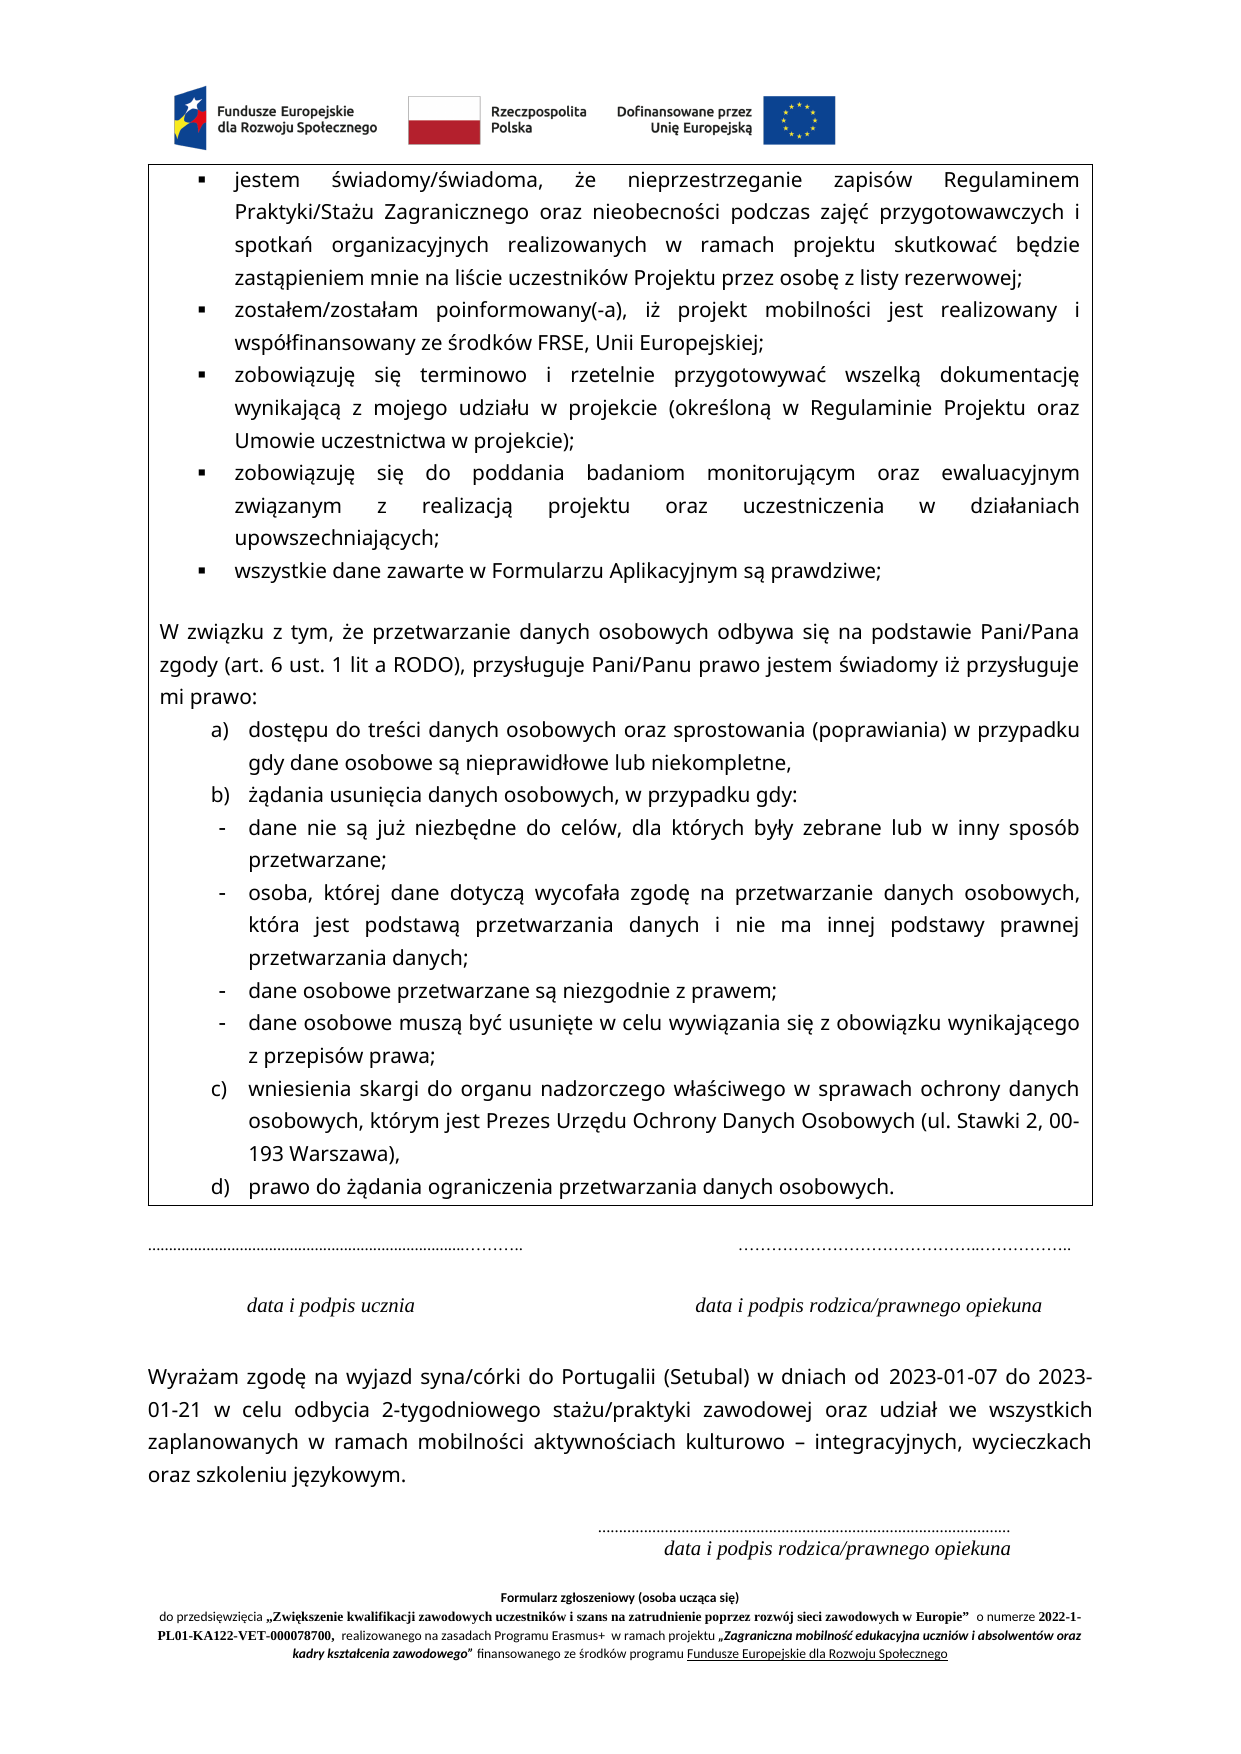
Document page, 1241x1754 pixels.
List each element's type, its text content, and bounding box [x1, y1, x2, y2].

text data i podpis rodzica/prawnego opiekuna [590, 1536, 1093, 1560]
text ............................................................................……….. ……………………………………..…………….. [148, 1235, 1093, 1283]
text ................................................................................................... [598, 1493, 1093, 1536]
text Wyrażam zgodę na wyjazd syna/córki do Portugalii (Setubal) w dniach od 2023-01-07 do 2023-01-21 w celu odbycia 2-tygodniowego stażu/praktyki zawodowej oraz udział we wszystkich zaplanowanych w ramach mobilności aktywnościach kulturowo – integracyjnych, wycieczkach oraz szkoleniu językowym. [148, 1362, 1093, 1488]
picture [147, 73, 878, 164]
text data i podpis ucznia data i podpis rodzica/prawnego opiekuna [148, 1292, 1093, 1317]
